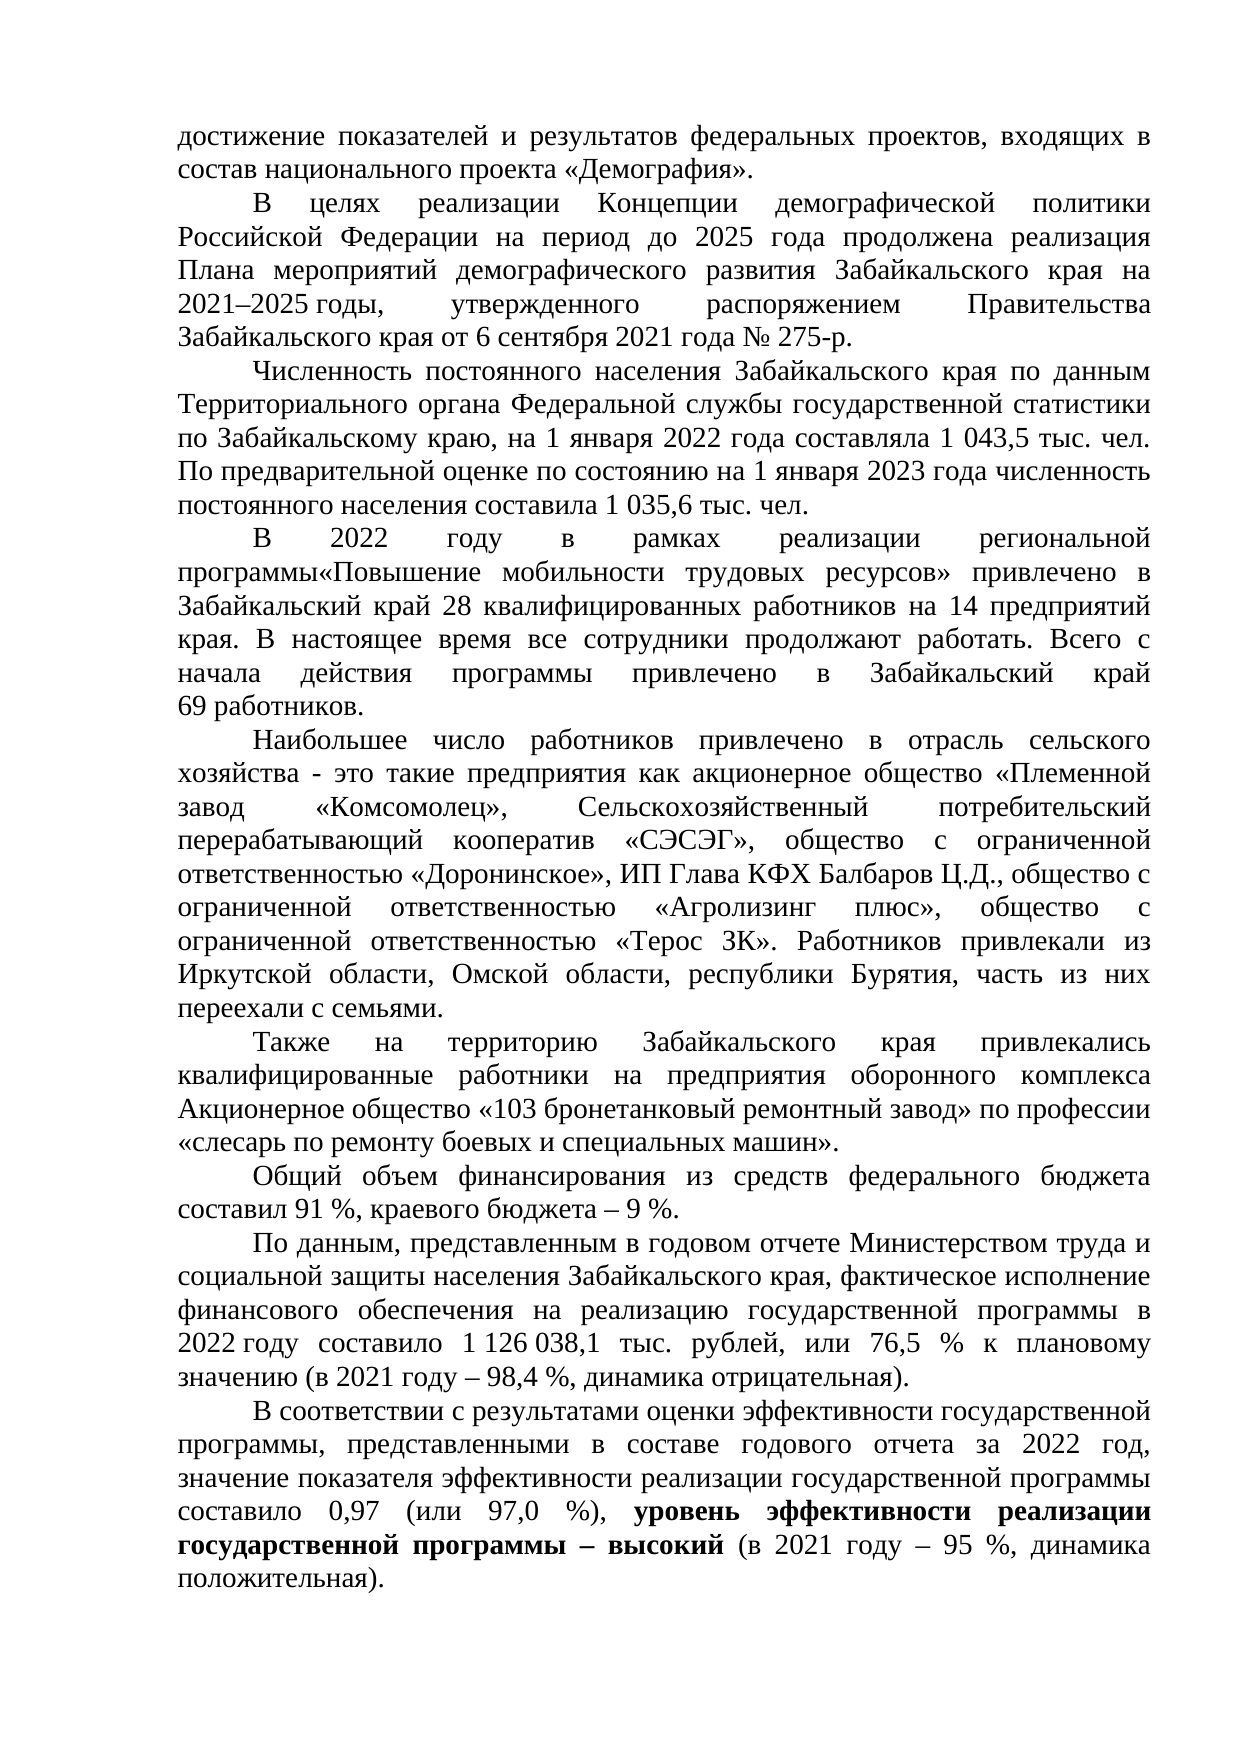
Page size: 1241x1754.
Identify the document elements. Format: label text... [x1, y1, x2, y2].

text Общий объем финансирования из средств федерального бюджета составил 91 %, краевого бюджета – 9 %. [177, 1158, 1152, 1225]
text В целях реализации Концепции демографической политики Российской Федерации на период до 2025 года продолжена реализация Плана мероприятий демографического развития Забайкальского края на 2021–2025 годы, утвержденного распоряжением Правительства Забайкальского края от 6 сентября 2021 года № 275-р. [177, 185, 1152, 353]
text В соответствии с результатами оценки эффективности государственной программы, представленными в составе годового отчета за 2022 год, значение показателя эффективности реализации государственной программы составило 0,97 (или 97,0 %), уровень эффективности реализации государственной программы – высокий (в 2021 году – 95 %, динамика положительная). [177, 1393, 1152, 1594]
text Наибольшее число работников привлечено в отрасль сельского хозяйства - это такие предприятия как акционерное общество «Племенной завод «Комсомолец», Сельскохозяйственный потребительский перерабатывающий кооператив «СЭСЭГ», общество с ограниченной ответственностью «Доронинское», ИП Глава КФХ Балбаров Ц.Д., общество с ограниченной ответственностью «Агролизинг плюс», общество с ограниченной ответственностью «Терос ЗК». Работников привлекали из Иркутской области, Омской области, республики Бурятия, часть из них переехали с семьями. [177, 722, 1152, 1024]
text Численность постоянного населения Забайкальского края по данным Территориального органа Федеральной службы государственной статистики по Забайкальскому краю, на 1 января 2022 года составляла 1 043,5 тыс. чел. По предварительной оценке по состоянию на 1 января 2023 года численность постоянного населения составила 1 035,6 тыс. чел. [177, 353, 1152, 521]
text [177, 118, 1152, 185]
text По данным, представленным в годовом отчете Министерством труда и социальной защиты населения Забайкальского края, фактическое исполнение финансового обеспечения на реализацию государственной программы в 2022 году составило 1 126 038,1 тыс. рублей, или 76,5 % к плановому значению (в 2021 году – 98,4 %, динамика отрицательная). [177, 1225, 1152, 1393]
text Также на территорию Забайкальского края привлекались квалифицированные работники на предприятия оборонного комплекса Акционерное общество «103 бронетанковый ремонтный завод» по профессии «слесарь по ремонту боевых и специальных машин». [177, 1024, 1152, 1158]
text В 2022 году в рамках реализации региональной программы«Повышение мобильности трудовых ресурсов» привлечено в Забайкальский край 28 квалифицированных работников на 14 предприятий края. В настоящее время все сотрудники продолжают работать. Всего с начала действия программы привлечено в Забайкальский край 69 работников. [177, 521, 1152, 722]
